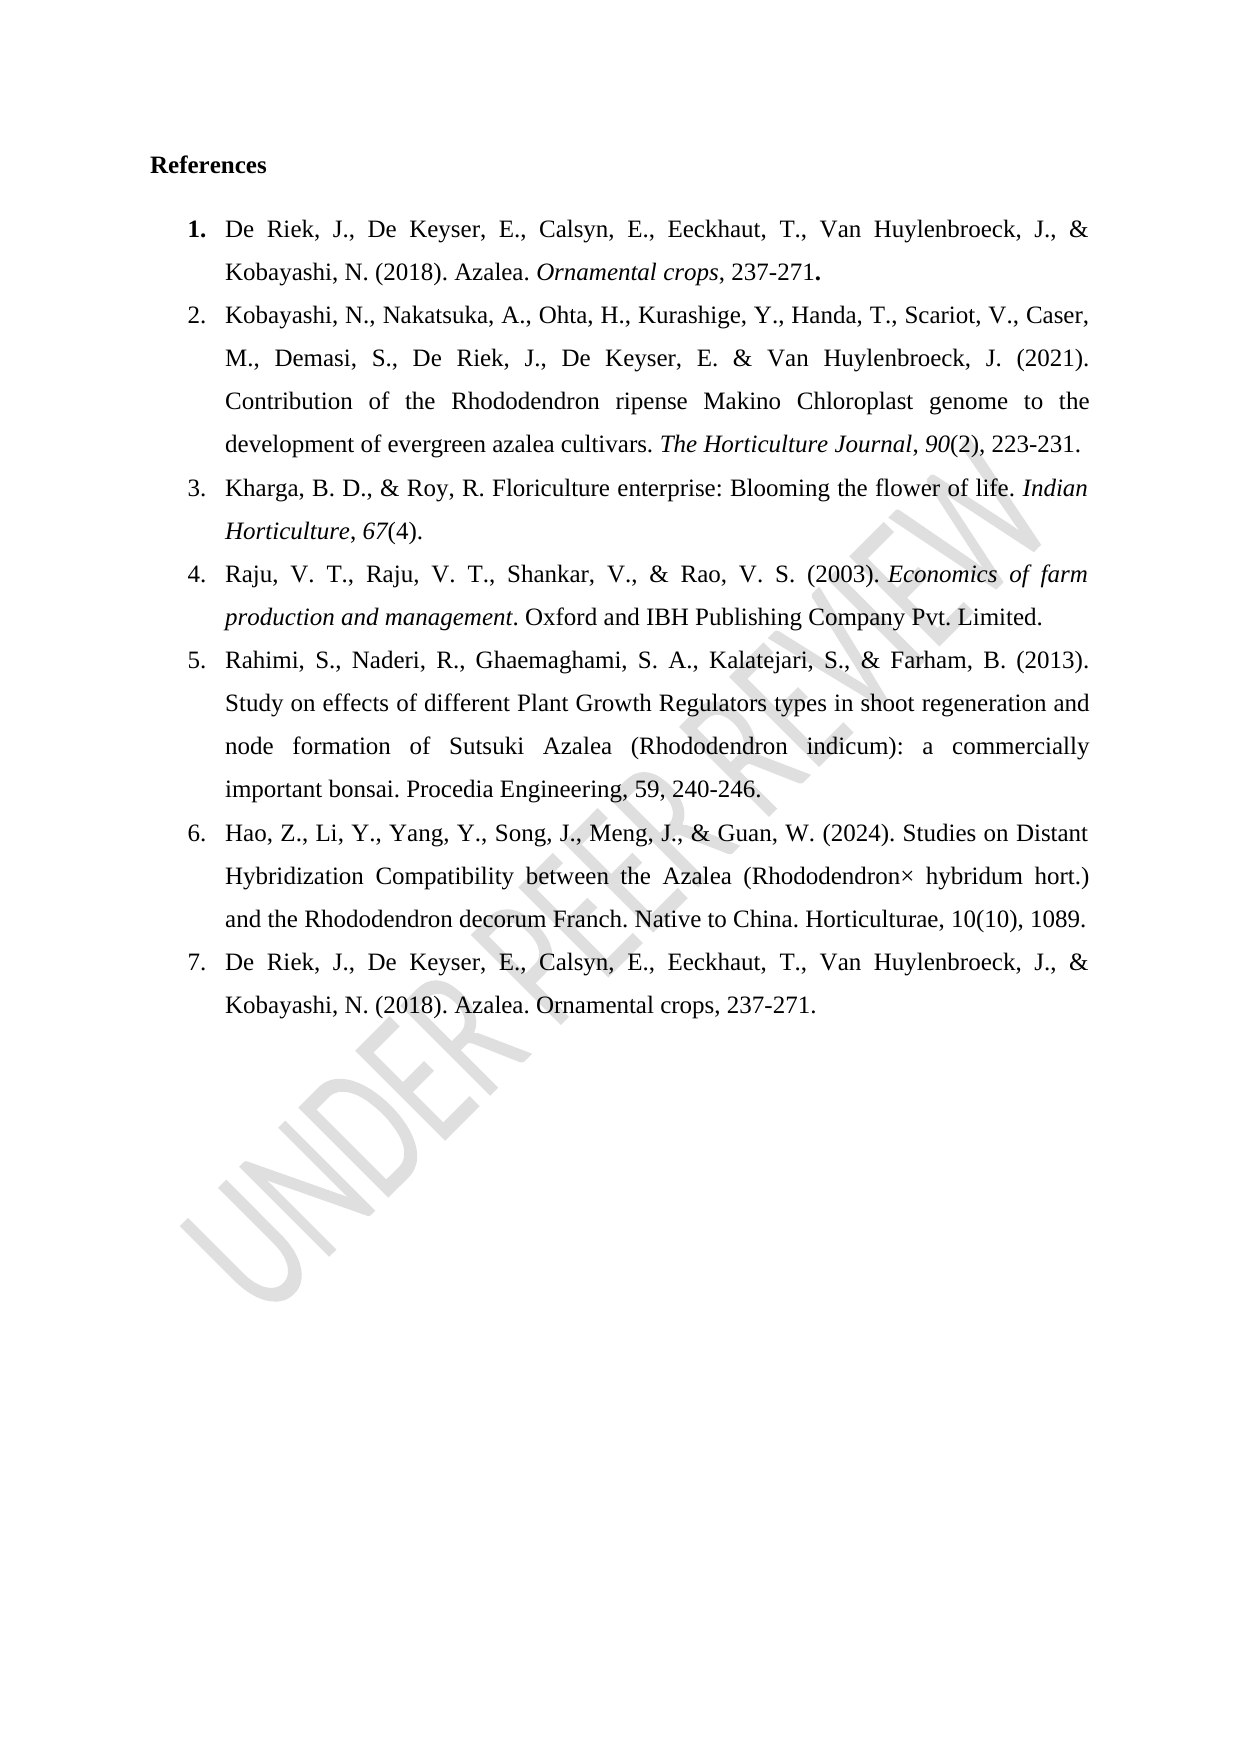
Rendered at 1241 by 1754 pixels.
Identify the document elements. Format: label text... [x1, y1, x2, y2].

list Hao, Z., Li, Y., Yang, Y., Song, J., Meng, J., & Guan, W. (2024). Studies on Distant Hybridization Compatibility between the Azalea (Rhododendron× hybridum hort.) and the Rhododendron decorum Franch. Native to China. Horticulturae, 10(10), 1089. [187, 818, 1090, 933]
list De Riek, J., De Keyser, E., Calsyn, E., Eeckhaut, T., Van Huylenbroeck, J., & Kobayashi, N. (2018). Azalea. Ornamental crops, 237-271. [187, 947, 1090, 1019]
list Raju, V. T., Raju, V. T., Shankar, V., & Rao, V. S. (2003). Economics of farm production and management. Oxford and IBH Publishing Company Pvt. Limited. [187, 559, 1090, 631]
list De Riek, J., De Keyser, E., Calsyn, E., Eeckhaut, T., Van Huylenbroeck, J., & Kobayashi, N. (2018). Azalea. Ornamental crops, 237-271. [187, 214, 1090, 286]
list Kobayashi, N., Nakatsuka, A., Ohta, H., Kurashige, Y., Handa, T., Scariot, V., Caser, M., Demasi, S., De Riek, J., De Keyser, E. & Van Huylenbroeck, J. (2021). Contribution of the Rhododendron ripense Makino Chloroplast genome to the development of evergreen azalea cultivars. The Horticulture Journal, 90(2), 223-231. [187, 300, 1090, 458]
text References [150, 150, 1090, 179]
list Rahimi, S., Naderi, R., Ghaemaghami, S. A., Kalatejari, S., & Farham, B. (2013). Study on effects of different Plant Growth Regulators types in shoot regeneration and node formation of Sutsuki Azalea (Rhododendron indicum): a commercially important bonsai. Procedia Engineering, 59, 240-246. [187, 645, 1090, 803]
list Kharga, B. D., & Roy, R. Floriculture enterprise: Blooming the flower of life. Indian Horticulture, 67(4). [187, 473, 1090, 544]
